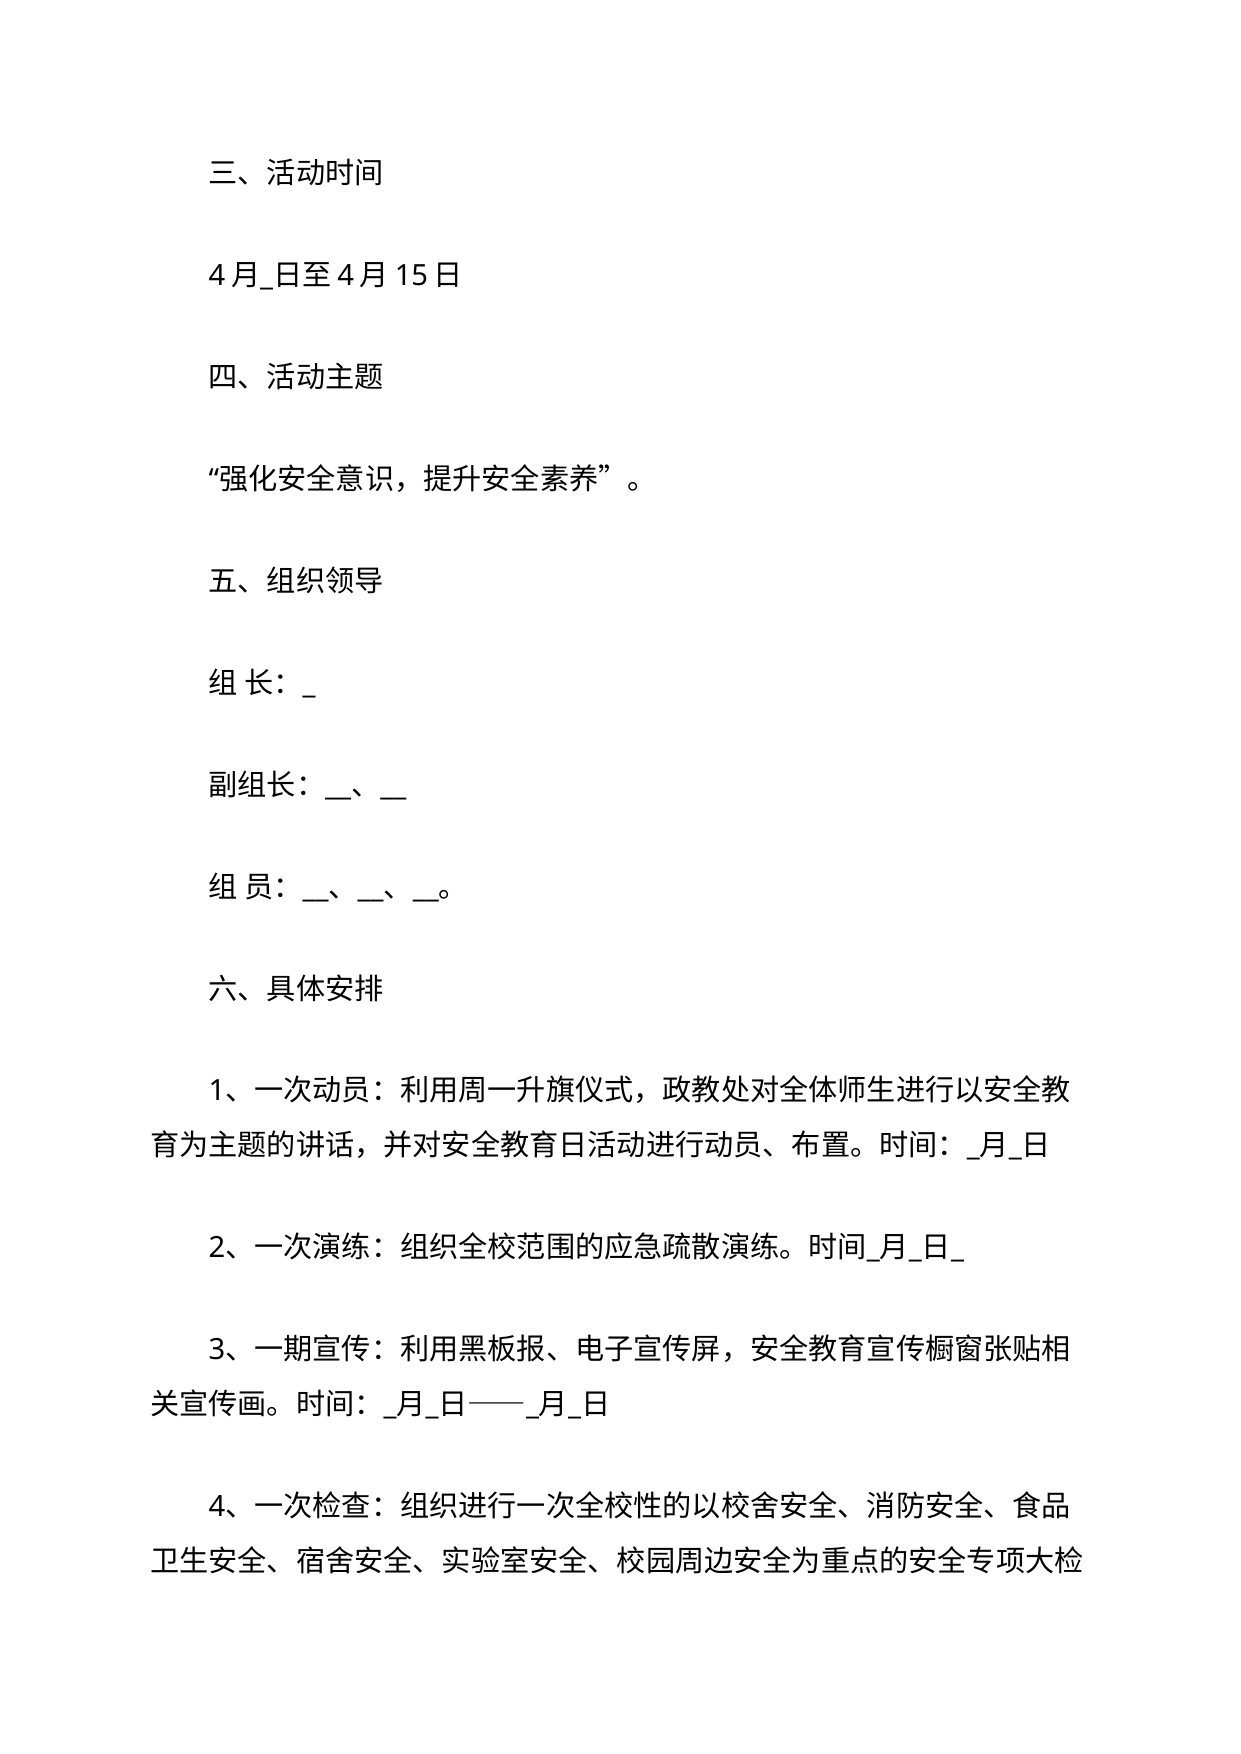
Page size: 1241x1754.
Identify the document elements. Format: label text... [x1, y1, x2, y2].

text 1、一次动员：利用周一升旗仪式，政教处对全体师生进行以安全教育为主题的讲话，并对安全教育日活动进行动员、布置。时间：_月_日 [150, 1067, 1090, 1164]
text 3、一期宣传：利用黑板报、电子宣传屏，安全教育宣传橱窗张贴相关宣传画。时间：_月_日——_月_日 [150, 1326, 1090, 1423]
text 四、活动主题 [150, 354, 1090, 396]
text 2、一次演练：组织全校范围的应急疏散演练。时间_月_日_ [150, 1224, 1090, 1266]
text 组 长：_ [150, 659, 1090, 702]
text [150, 1483, 1090, 1580]
text 六、具体安排 [150, 965, 1090, 1007]
text 4月_日至4月15日 [150, 252, 1090, 294]
text 三、活动时间 [150, 150, 1090, 192]
text 五、组织领导 [150, 557, 1090, 600]
text 组 员：__、__、__。 [150, 863, 1090, 906]
text “强化安全意识，提升安全素养”。 [150, 456, 1090, 498]
text 副组长：__、__ [150, 761, 1090, 804]
